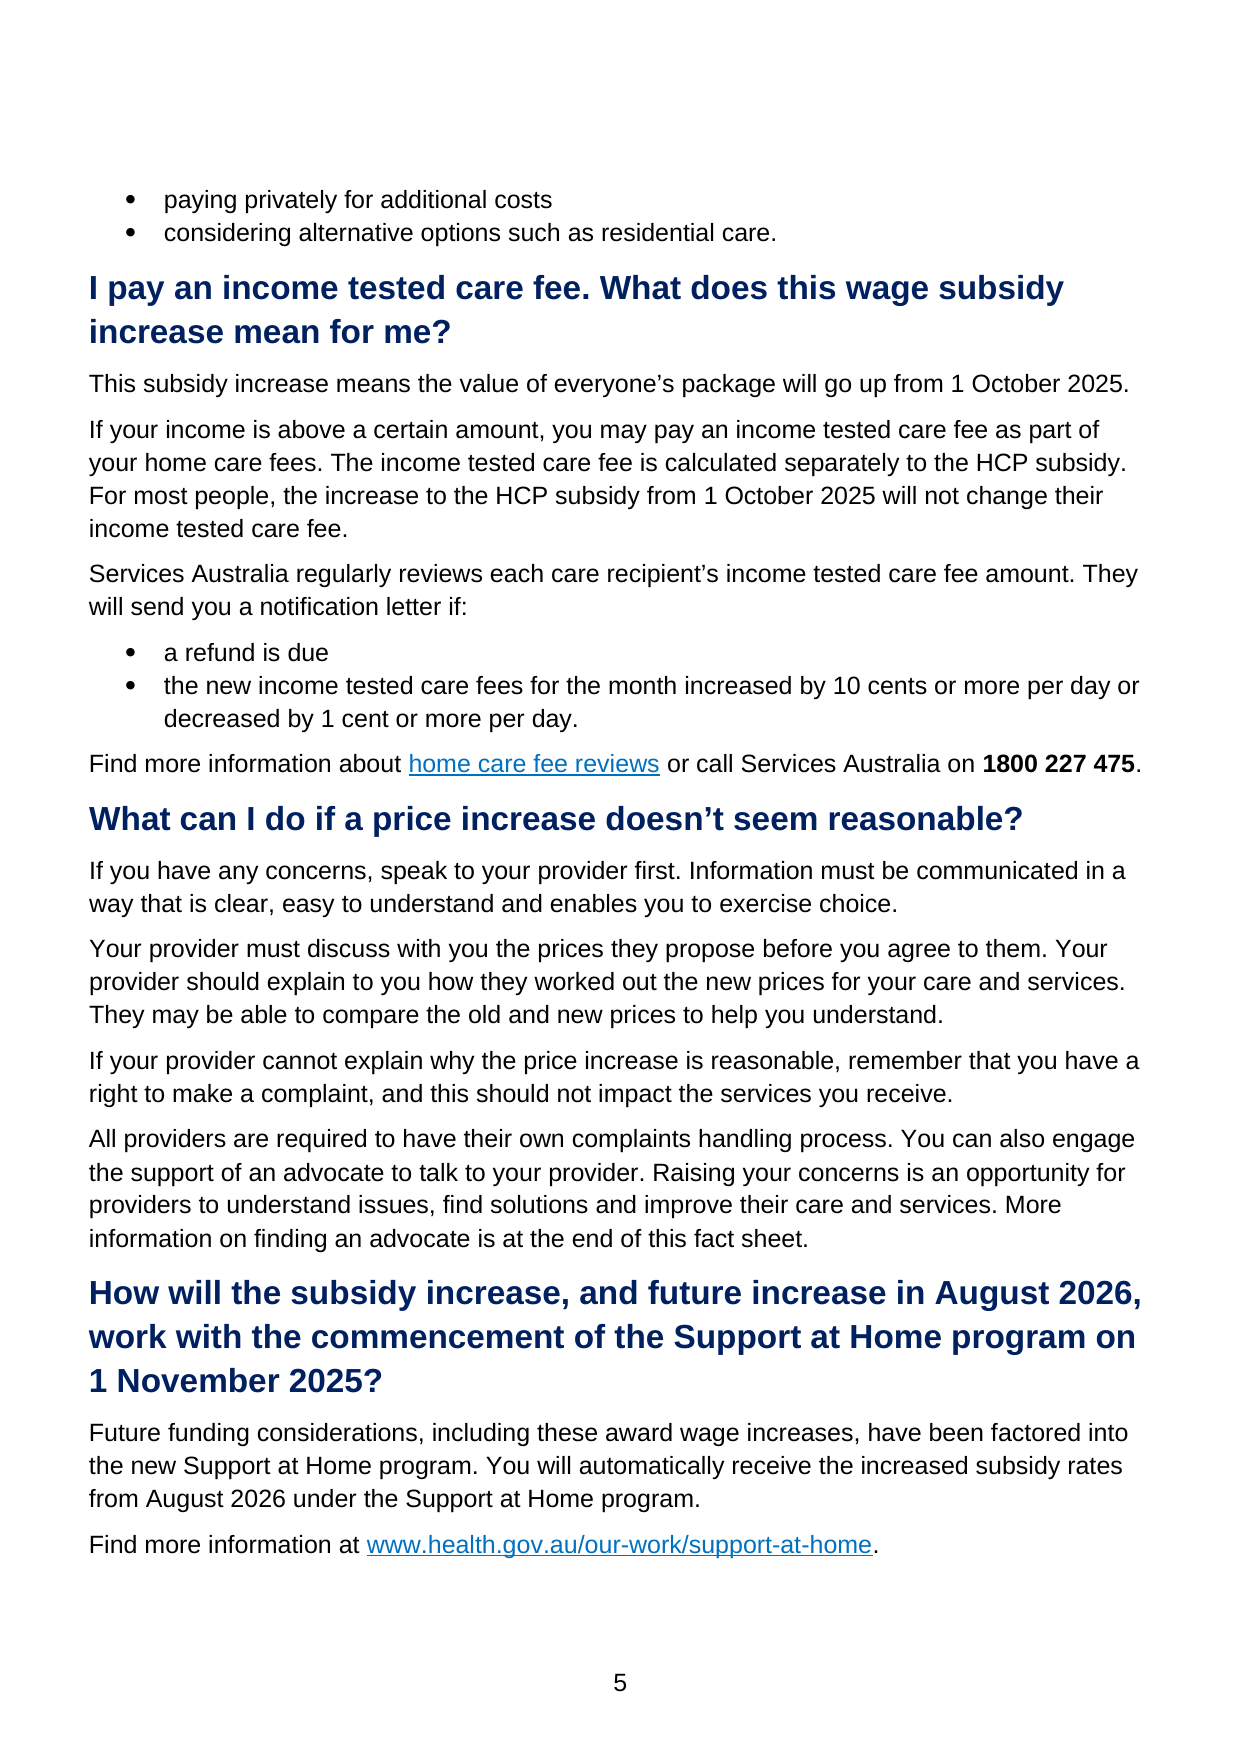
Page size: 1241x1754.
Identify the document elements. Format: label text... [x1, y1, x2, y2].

list considering alternative options such as residential care. [126, 218, 1152, 247]
text Find more information at www.health.gov.au/our-work/support-at-home. [89, 1530, 1152, 1558]
text All providers are required to have their own complaints handling process. You can also engage the support of an advocate to talk to your provider. Raising your concerns is an opportunity for providers to understand issues, find solutions and improve their care and services. More information on finding an advocate is at the end of this fact sheet. [89, 1124, 1152, 1252]
list paying privately for additional costs [126, 185, 1152, 214]
text If your income is above a certain amount, you may pay an income tested care fee as part of your home care fees. The income tested care fee is calculated separately to the HCP subsidy. For most people, the increase to the HCP subsidy from 1 October 2025 will not change their income tested care fee. [89, 414, 1152, 542]
text Future funding considerations, including these award wage increases, have been factored into the new Support at Home program. You will automatically receive the increased subsidy rates from August 2026 under the Support at Home program. [89, 1418, 1152, 1513]
text If you have any concerns, speak to your provider first. Information must be communicated in a way that is clear, easy to understand and enables you to exercise choice. [89, 856, 1152, 918]
list a refund is due [126, 638, 1152, 667]
text Find more information about home care fee reviews or call Services Australia on 1800 227 475. [89, 749, 1152, 778]
text Services Australia regularly reviews each care recipient’s income tested care fee amount. They will send you a notification letter if: [89, 559, 1152, 621]
text This subsidy increase means the value of everyone’s package will go up from 1 October 2025. [89, 369, 1152, 398]
subtitle How will the subsidy increase, and future increase in August 2026, work with the commencement of the Support at Home program on 1 November 2025? [89, 1273, 1152, 1400]
text If your provider cannot explain why the price increase is reasonable, remember that you have a right to make a complaint, and this should not impact the services you receive. [89, 1046, 1152, 1108]
text Your provider must discuss with you the prices they propose before you agree to them. Your provider should explain to you how they worked out the new prices for your care and services. They may be able to compare the old and new prices to help you understand. [89, 934, 1152, 1029]
subtitle What can I do if a price increase doesn’t seem reasonable? [89, 799, 1152, 838]
list the new income tested care fees for the month increased by 10 cents or more per day or decreased by 1 cent or more per day. [126, 671, 1152, 733]
subtitle I pay an income tested care fee. What does this wage subsidy increase mean for me? [89, 268, 1152, 351]
